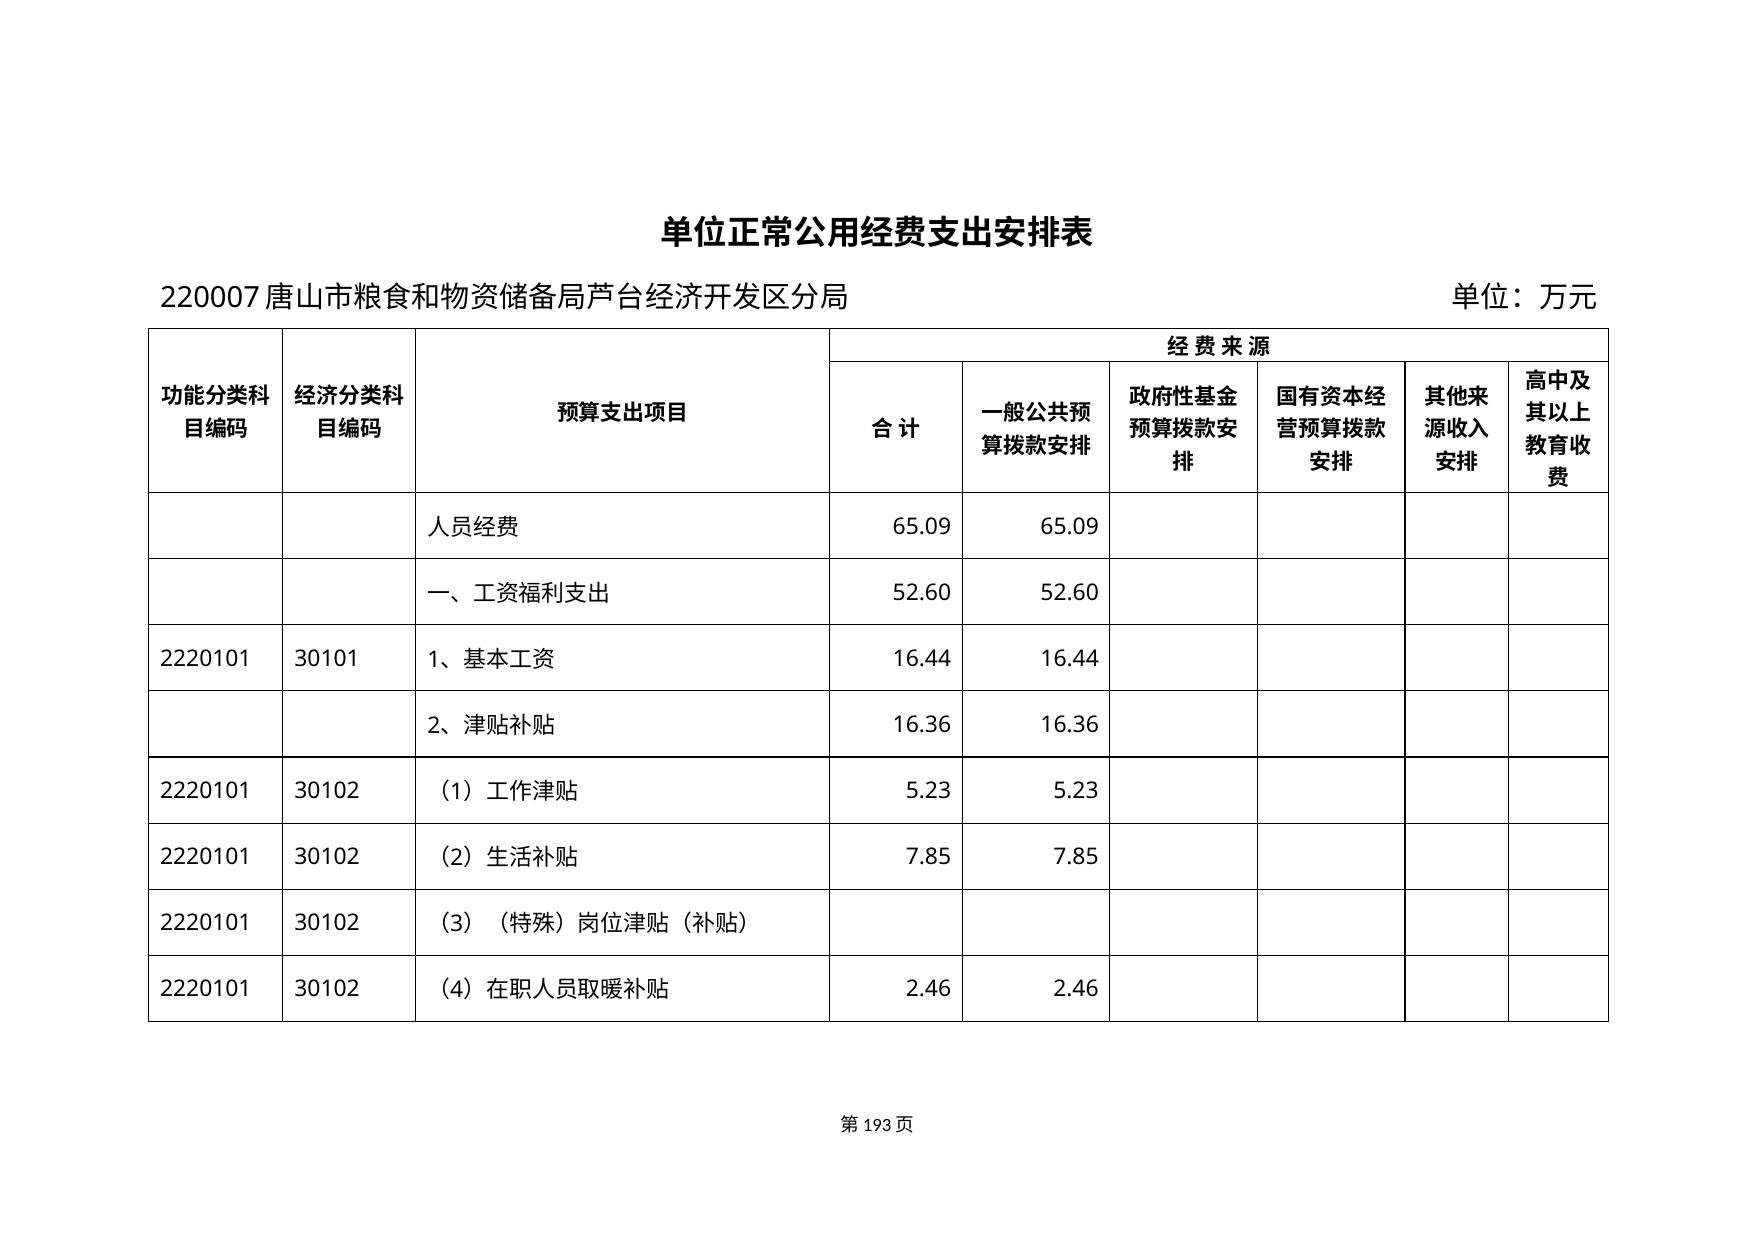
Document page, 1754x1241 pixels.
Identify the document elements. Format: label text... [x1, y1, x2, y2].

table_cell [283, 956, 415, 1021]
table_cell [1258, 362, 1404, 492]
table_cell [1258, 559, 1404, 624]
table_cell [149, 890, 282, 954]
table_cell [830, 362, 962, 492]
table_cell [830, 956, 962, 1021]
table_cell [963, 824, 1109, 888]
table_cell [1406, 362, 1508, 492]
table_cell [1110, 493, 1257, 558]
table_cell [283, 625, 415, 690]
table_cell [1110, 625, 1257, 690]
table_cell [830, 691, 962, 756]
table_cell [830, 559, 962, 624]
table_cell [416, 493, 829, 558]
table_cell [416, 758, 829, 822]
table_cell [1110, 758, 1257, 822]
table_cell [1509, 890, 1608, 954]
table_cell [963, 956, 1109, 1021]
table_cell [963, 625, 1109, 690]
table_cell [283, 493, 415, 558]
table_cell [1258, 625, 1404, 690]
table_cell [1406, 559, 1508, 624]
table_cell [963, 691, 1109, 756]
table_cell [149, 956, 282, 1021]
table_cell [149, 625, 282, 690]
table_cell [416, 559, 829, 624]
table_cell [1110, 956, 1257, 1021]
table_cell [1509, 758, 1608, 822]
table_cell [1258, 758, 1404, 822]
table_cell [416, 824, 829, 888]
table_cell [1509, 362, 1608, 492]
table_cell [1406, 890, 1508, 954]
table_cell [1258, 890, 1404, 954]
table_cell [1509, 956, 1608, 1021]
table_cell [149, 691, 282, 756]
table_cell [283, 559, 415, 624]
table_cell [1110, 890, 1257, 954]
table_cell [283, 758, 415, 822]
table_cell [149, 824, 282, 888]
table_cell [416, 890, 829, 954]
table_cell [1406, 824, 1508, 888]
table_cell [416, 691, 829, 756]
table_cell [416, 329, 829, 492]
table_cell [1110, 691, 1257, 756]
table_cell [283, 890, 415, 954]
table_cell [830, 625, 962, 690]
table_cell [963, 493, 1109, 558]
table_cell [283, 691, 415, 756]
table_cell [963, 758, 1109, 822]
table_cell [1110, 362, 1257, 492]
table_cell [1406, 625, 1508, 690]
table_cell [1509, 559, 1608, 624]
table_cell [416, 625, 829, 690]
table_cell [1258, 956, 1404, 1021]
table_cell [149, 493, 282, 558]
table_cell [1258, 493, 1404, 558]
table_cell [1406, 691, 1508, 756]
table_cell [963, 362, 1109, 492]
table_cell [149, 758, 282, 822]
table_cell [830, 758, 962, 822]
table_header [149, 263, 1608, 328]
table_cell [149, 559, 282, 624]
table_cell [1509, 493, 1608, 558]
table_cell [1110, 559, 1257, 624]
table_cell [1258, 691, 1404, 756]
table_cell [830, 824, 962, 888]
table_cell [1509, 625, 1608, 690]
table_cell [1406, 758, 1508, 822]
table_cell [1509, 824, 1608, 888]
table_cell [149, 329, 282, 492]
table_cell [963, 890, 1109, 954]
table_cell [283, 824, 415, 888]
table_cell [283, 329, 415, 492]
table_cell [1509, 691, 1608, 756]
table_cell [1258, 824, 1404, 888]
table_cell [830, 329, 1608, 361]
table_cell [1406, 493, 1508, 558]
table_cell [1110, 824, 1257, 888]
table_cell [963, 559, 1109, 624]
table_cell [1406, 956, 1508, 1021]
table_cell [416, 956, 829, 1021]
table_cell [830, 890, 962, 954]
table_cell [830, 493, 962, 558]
text 单位正常公用经费支出安排表 [150, 198, 1604, 263]
